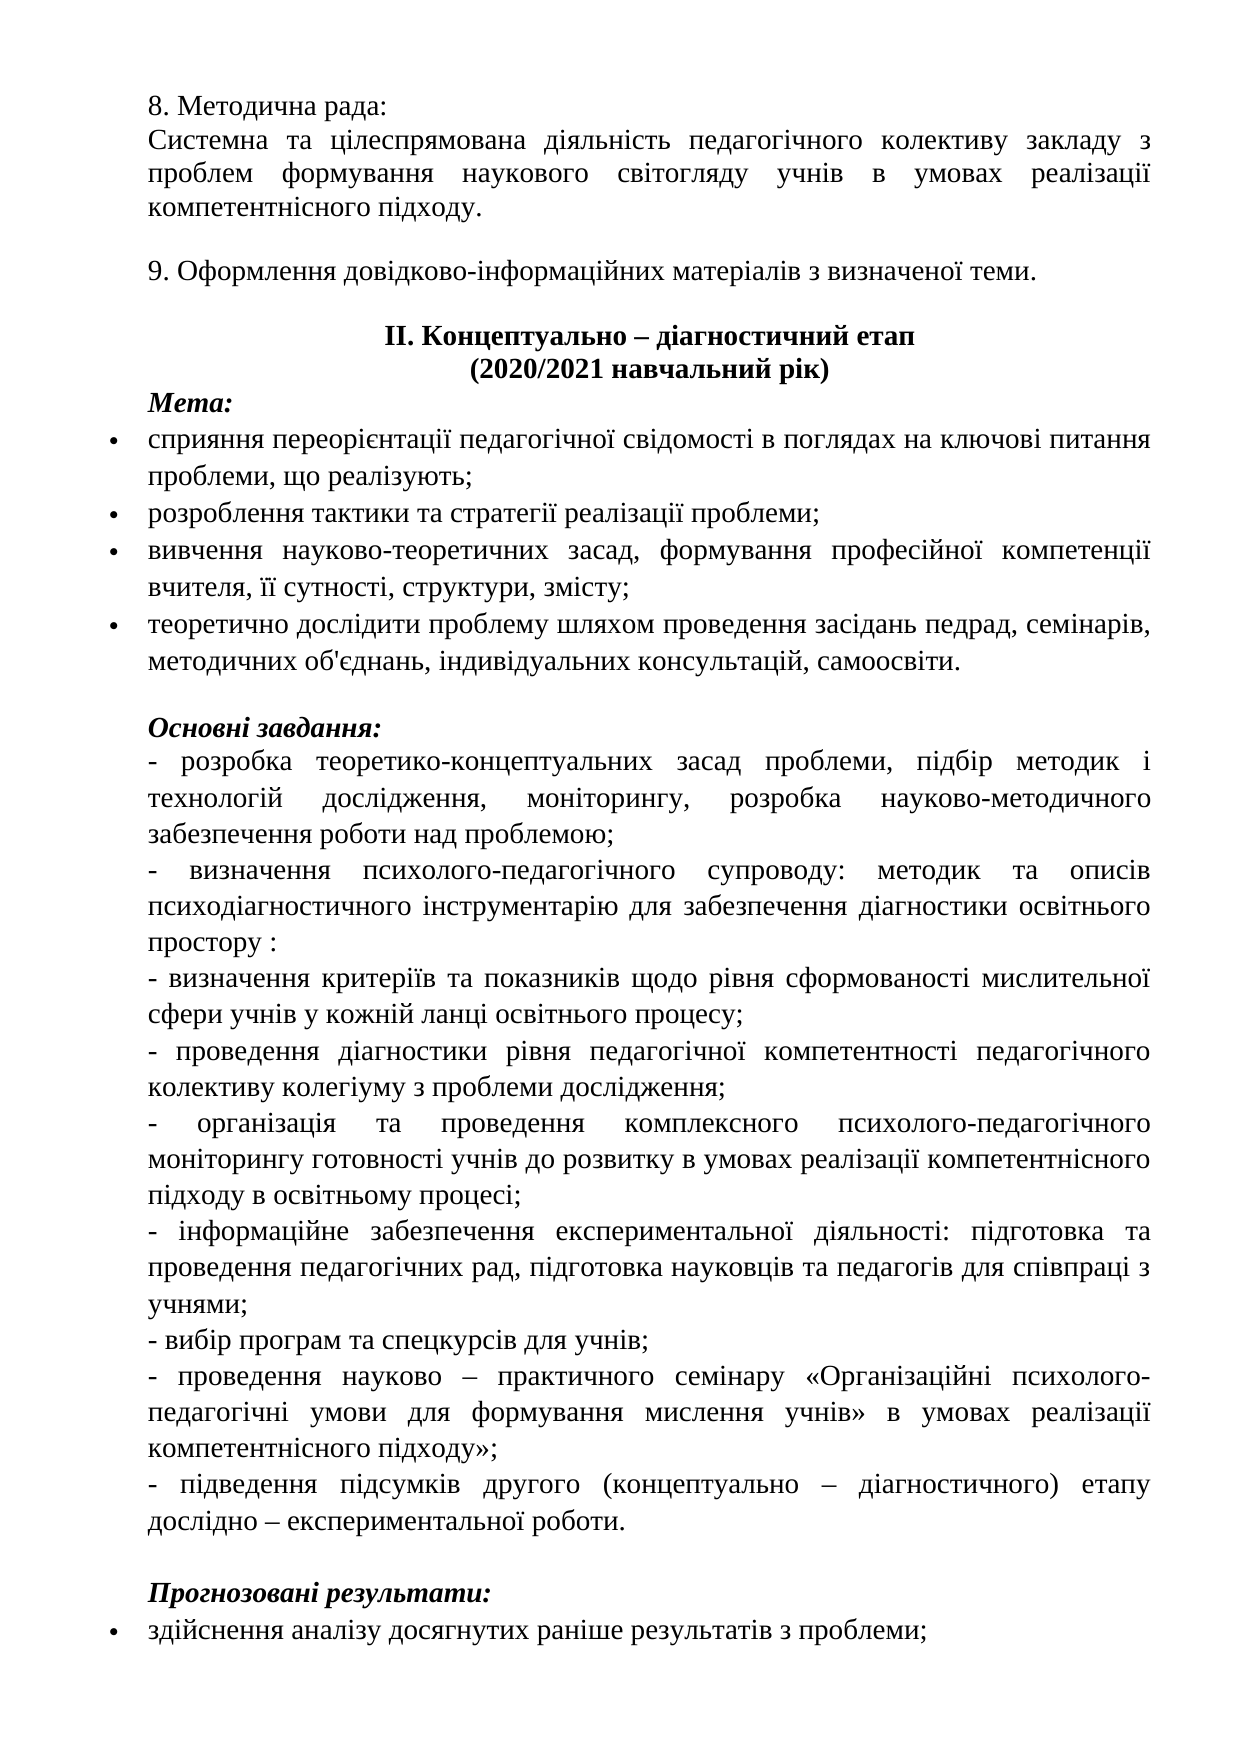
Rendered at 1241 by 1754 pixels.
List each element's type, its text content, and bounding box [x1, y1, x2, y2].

list розроблення тактики та стратегії реалізації проблеми; [110, 492, 1152, 529]
text - проведення науково – практичного семінару «Організаційні психолого-педагогічні умови для формування мислення учнів» в умовах реалізації компетентнісного підходу»; [148, 1358, 1152, 1464]
text - організація та проведення комплексного психолого-педагогічного моніторингу готовності учнів до розвитку в умовах реалізації компетентнісного підходу в освітньому процесі; [148, 1105, 1152, 1211]
text Прогнозовані результати: [148, 1576, 1152, 1609]
text 9. Оформлення довідково-інформаційних матеріалів з визначеної теми. [148, 253, 1152, 287]
text - проведення діагностики рівня педагогічної компетентності педагогічного колективу колегіуму з проблеми дослідження; [148, 1033, 1152, 1102]
text ІІ. Концептуально – діагностичний етап [148, 318, 1152, 351]
text - розробка теоретико-концептуальних засад проблеми, підбір методик і технологій дослідження, моніторингу, розробка науково-методичного забезпечення роботи над проблемою; [148, 743, 1152, 849]
text Основні завдання: [148, 710, 1152, 743]
text 8. Методична рада: [148, 88, 1152, 122]
list здійснення аналізу досягнутих раніше результатів з проблеми; [110, 1609, 1152, 1646]
text - визначення психолого-педагогічного супроводу: методик та описів психодіагностичного інструментарію для забезпечення діагностики освітнього простору : [148, 852, 1152, 958]
text Системна та цілеспрямована діяльність педагогічного колективу закладу з проблем формування наукового світогляду учнів в умовах реалізації компетентнісного підходу. [148, 122, 1152, 223]
text - визначення критеріїв та показників щодо рівня сформованості мислительної сфери учнів у кожній ланці освітнього процесу; [148, 960, 1152, 1030]
text - підведення підсумків другого (концептуально – діагностичного) етапу дослідно – експериментальної роботи. [148, 1466, 1152, 1536]
list теоретично дослідити проблему шляхом проведення засідань педрад, семінарів, методичних об'єднань, індивідуальних консультацій, самоосвіти. [110, 603, 1152, 676]
text - вибір програм та спецкурсів для учнів; [148, 1322, 1152, 1355]
list сприяння переорієнтації педагогічної свідомості в поглядах на ключові питання проблеми, що реалізують; [110, 418, 1152, 492]
text (2020/2021 навчальний рік) [148, 351, 1152, 385]
text Мета: [148, 385, 1152, 418]
list вивчення науково-теоретичних засад, формування професійної компетенції вчителя, її сутності, структури, змісту; [110, 529, 1152, 603]
text - інформаційне забезпечення експериментальної діяльності: підготовка та проведення педагогічних рад, підготовка науковців та педагогів для співпраці з учнями; [148, 1213, 1152, 1319]
